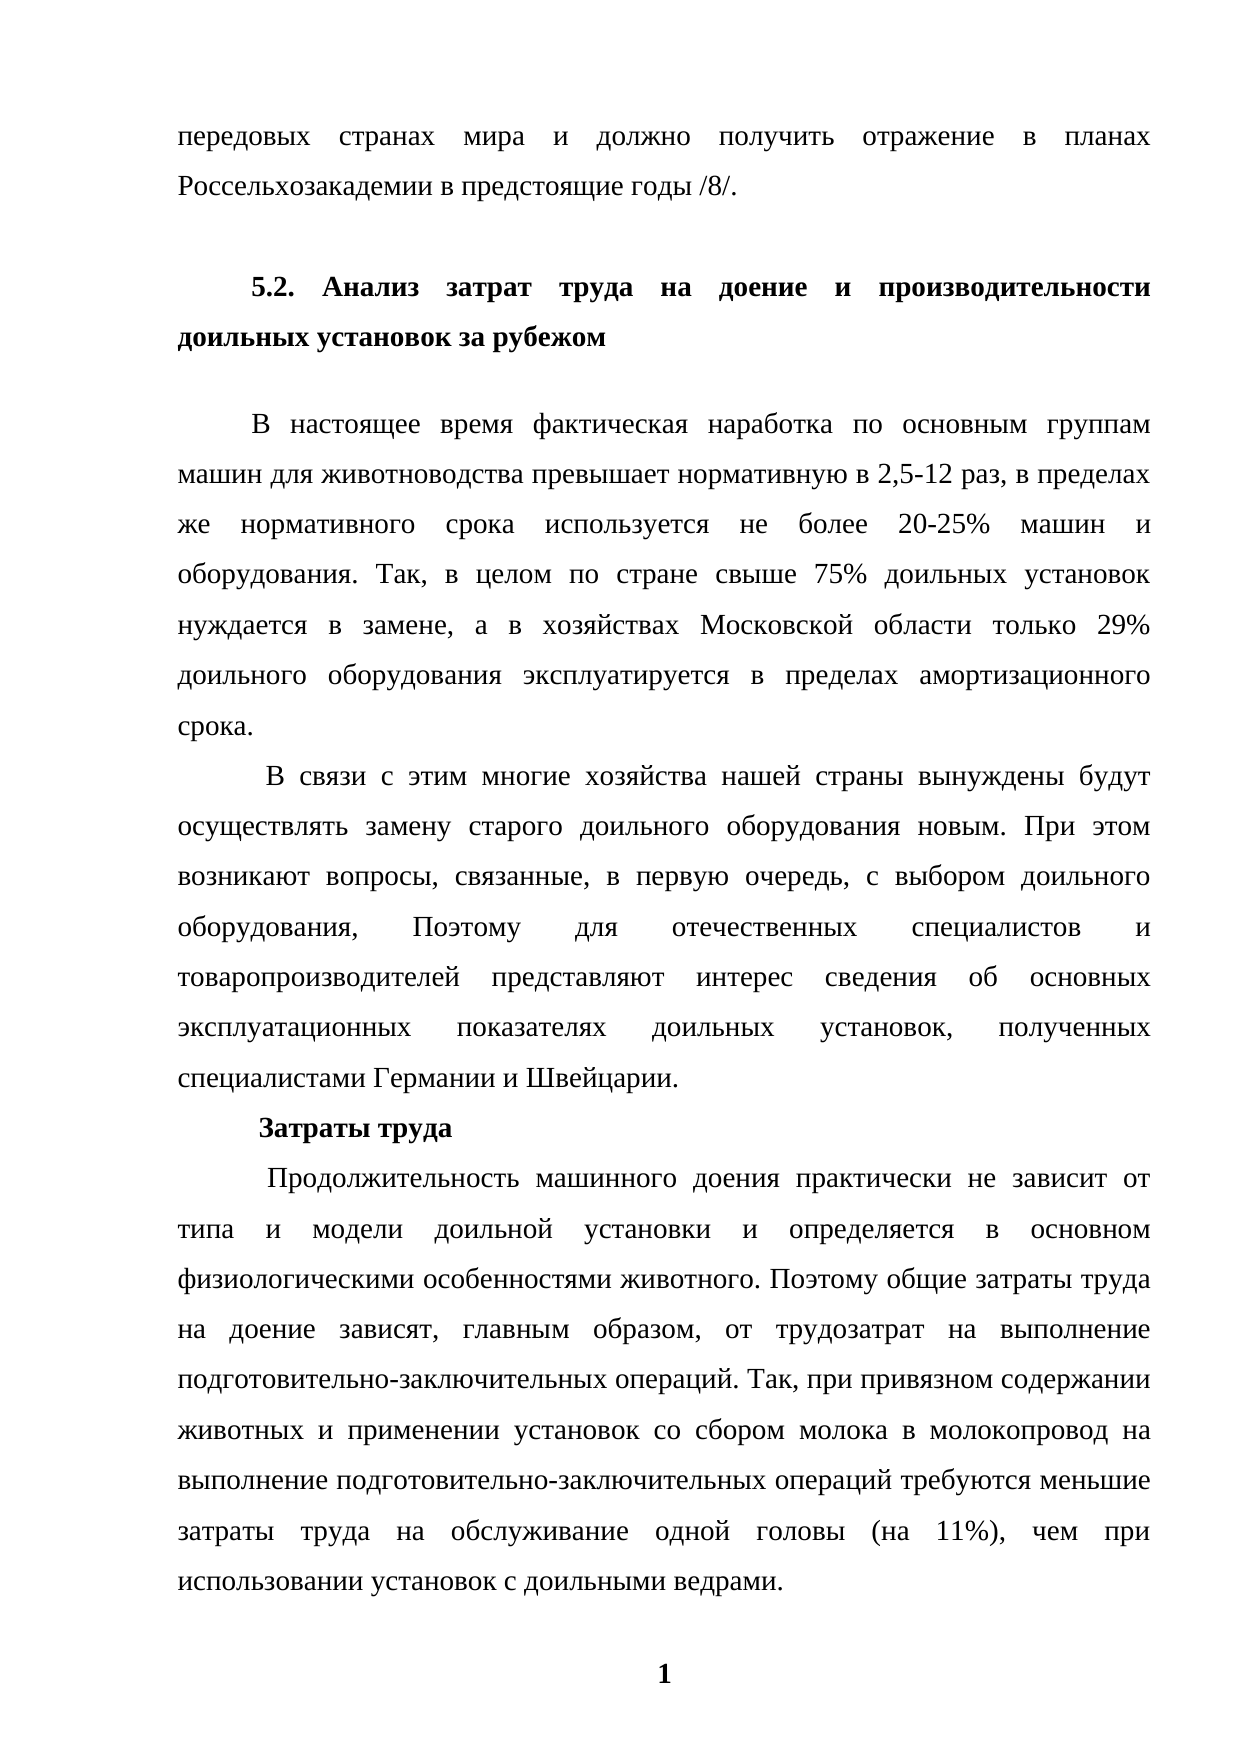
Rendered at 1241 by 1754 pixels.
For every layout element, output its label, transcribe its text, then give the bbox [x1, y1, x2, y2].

text В связи с этим многие хозяйства нашей страны вынуждены будут осуществлять замену старого доильного оборудования новым. При этом возникают вопросы, связанные, в первую очередь, с выбором доильного оборудования, Поэтому для отечественных специалистов и товаропроизводителей представляют интерес сведения об основных эксплуатационных показателях доильных установок, полученных специалистами Германии и Швейцарии. [177, 758, 1152, 1093]
text Продолжительность машинного доения практически не зависит от типа и модели доильной установки и определяется в основном физиологическими особенностями животного. Поэтому общие затраты труда на доение зависят, главным образом, от трудозатрат на выполнение подготовительно-заключительных операций. Так, при привязном содержании животных и применении установок со сбором молока в молокопровод на выполнение подготовительно-заключительных операций требуются меньшие затраты труда на обслуживание одной головы (на 11%), чем при использовании установок с доильными ведрами. [177, 1160, 1152, 1596]
text Затраты труда [177, 1110, 1152, 1144]
text 5.2. Анализ затрат труда на доение и производительности доильных установок за рубежом [177, 269, 1152, 353]
text В настоящее время фактическая наработка по основным группам машин для животноводства превышает нормативную в 2,5-12 раз, в пределах же нормативного срока используется не более 20-25% машин и оборудования. Так, в целом по стране свыше 75% доильных установок нуждается в замене, а в хозяйствах Московской области только 29% доильного оборудования эксплуатируется в пределах амортизационного срока. [177, 406, 1152, 741]
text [177, 118, 1152, 202]
